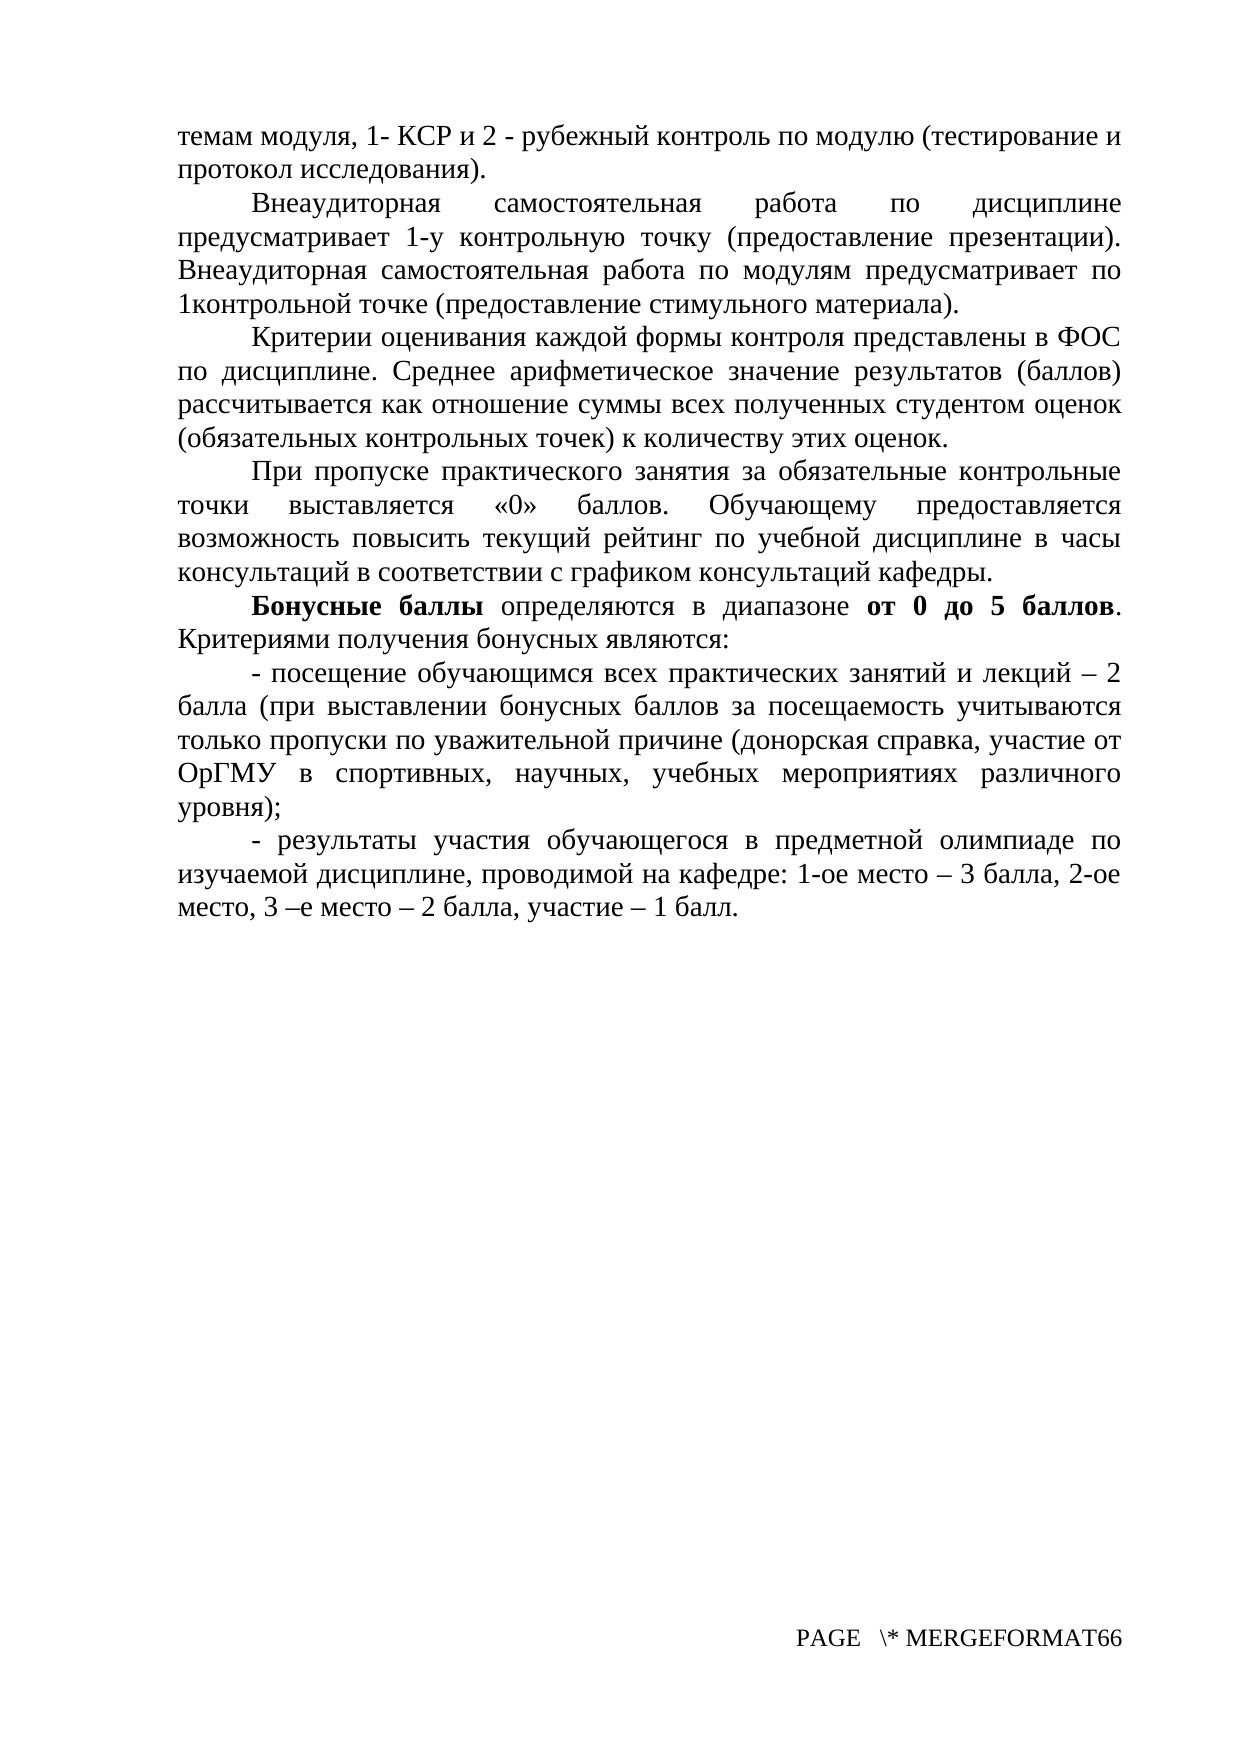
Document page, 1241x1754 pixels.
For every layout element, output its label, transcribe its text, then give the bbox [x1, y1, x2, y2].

text Критерии оценивания каждой формы контроля представлены в ФОС по дисциплине. Среднее арифметическое значение результатов (баллов) рассчитывается как отношение суммы всех полученных студентом оценок (обязательных контрольных точек) к количеству этих оценок. [177, 319, 1122, 453]
list - посещение обучающимся всех практических занятий и лекций – 2 балла (при выставлении бонусных баллов за посещаемость учитываются только пропуски по уважительной причине (донорская справка, участие от ОрГМУ в спортивных, научных, учебных мероприятиях различного уровня); [177, 655, 1122, 822]
text Внеаудиторная самостоятельная работа по дисциплине предусматривает 1-у контрольную точку (предоставление презентации). Внеаудиторная самостоятельная работа по модулям предусматривает по 1контрольной точке (предоставление стимульного материала). [177, 185, 1122, 319]
list - результаты участия обучающегося в предметной олимпиаде по изучаемой дисциплине, проводимой на кафедре: 1-ое место – 3 балла, 2-ое место, 3 –е место – 2 балла, участие – 1 балл. [177, 822, 1122, 923]
list Бонусные баллы определяются в диапазоне от 0 до 5 баллов. Критериями получения бонусных являются: [177, 588, 1122, 655]
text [177, 118, 1122, 185]
text При пропуске практического занятия за обязательные контрольные точки выставляется «0» баллов. Обучающему предоставляется возможность повысить текущий рейтинг по учебной дисциплине в часы консультаций в соответствии с графиком консультаций кафедры. [177, 453, 1122, 588]
